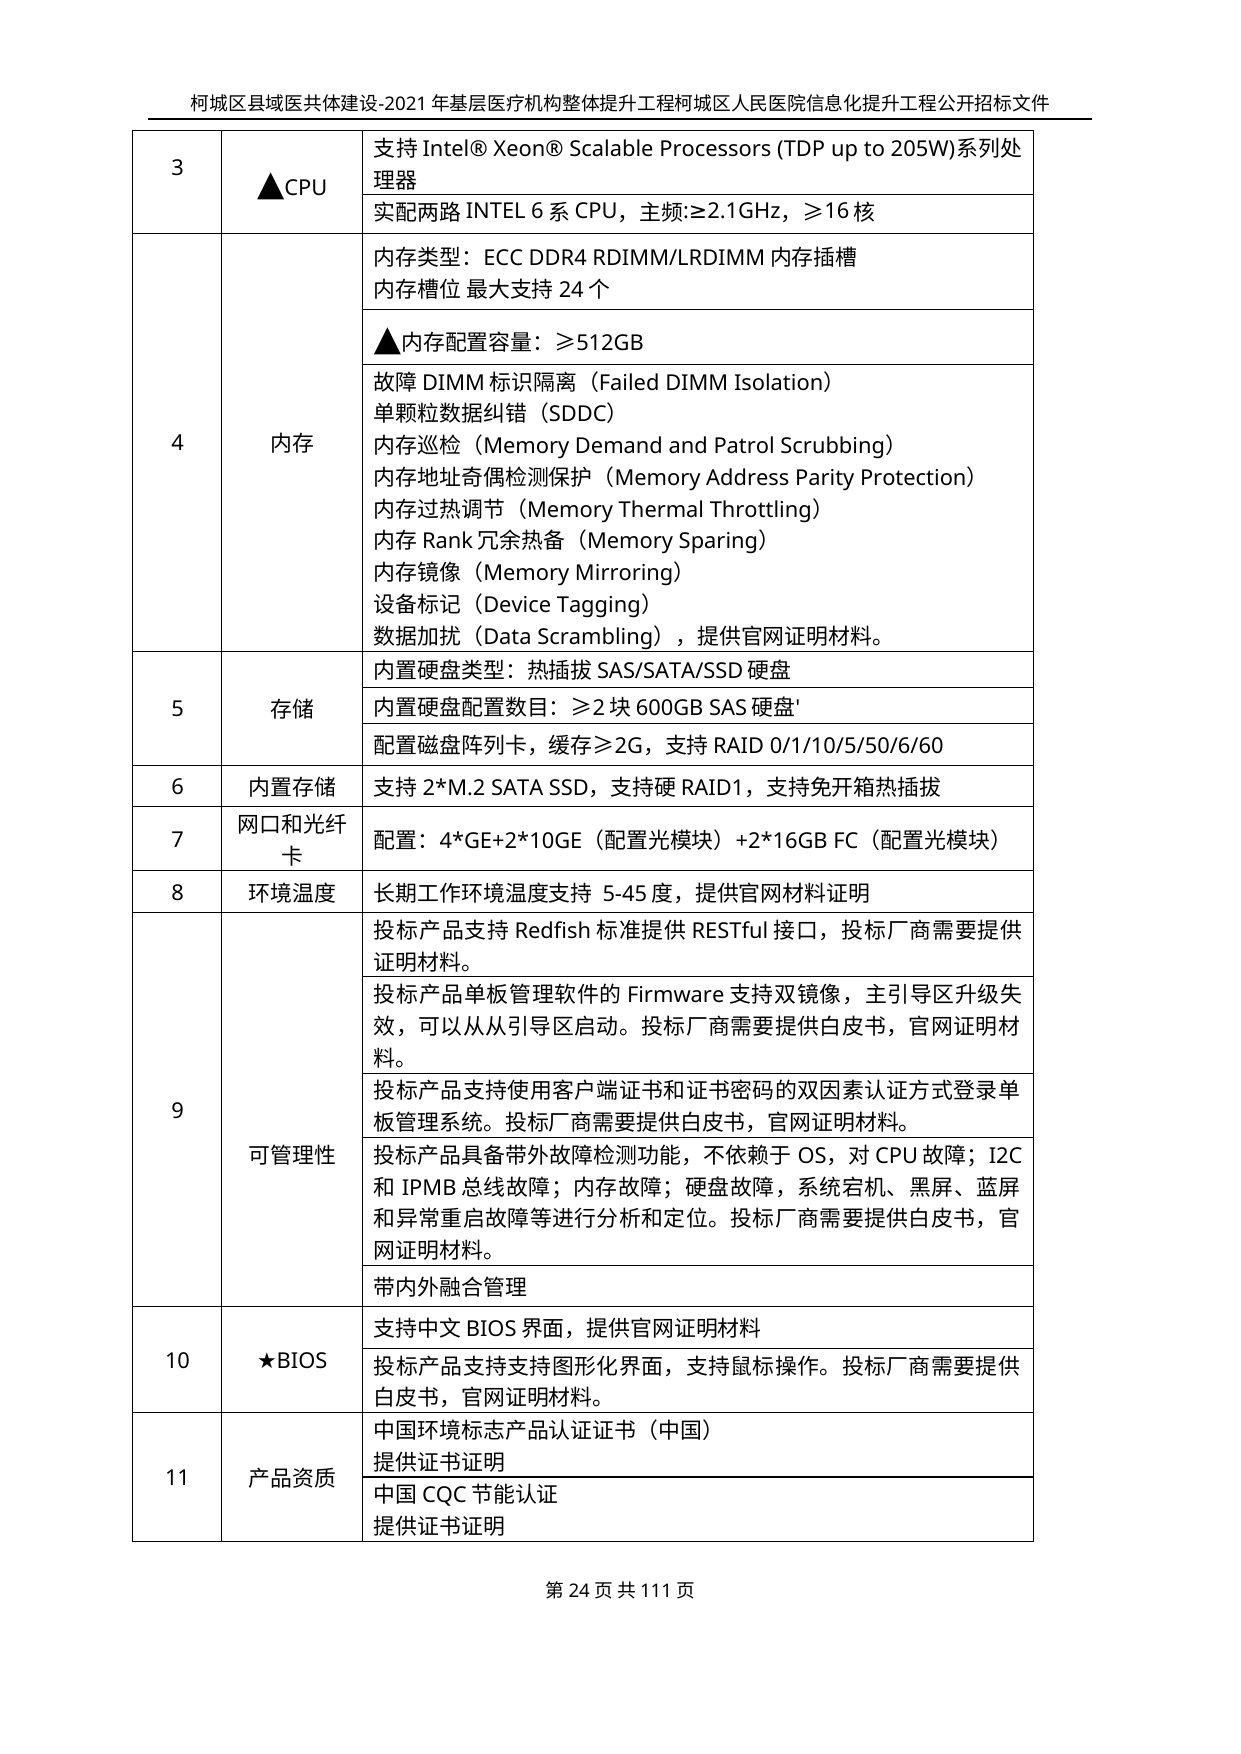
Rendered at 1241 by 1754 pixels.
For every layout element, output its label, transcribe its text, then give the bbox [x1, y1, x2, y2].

table_cell 内置硬盘配置数目：≥2块600GB SAS硬盘' [363, 688, 1033, 723]
table_cell 中国环境标志产品认证证书（中国） 提供证书证明 [363, 1413, 1033, 1476]
table_cell 4 [133, 234, 221, 651]
table_cell 带内外融合管理 [363, 1266, 1033, 1306]
table_cell 投标产品支持Redfish标准提供RESTful接口，投标厂商需要提供证明材料。 [363, 913, 1033, 976]
table_cell 网口和光纤卡 [222, 807, 362, 870]
table_cell 内置存储 [222, 766, 362, 806]
table_cell 长期工作环境温度支持 5-45度，提供官网材料证明 [363, 871, 1033, 912]
table_cell 环境温度 [222, 871, 362, 912]
table_cell 可管理性 [222, 913, 362, 1306]
table_cell 7 [133, 807, 221, 870]
table_cell 6 [133, 766, 221, 806]
table_cell 中国CQC节能认证 提供证书证明 [363, 1478, 1033, 1541]
table_cell 投标产品支持使用客户端证书和证书密码的双因素认证方式登录单板管理系统。投标厂商需要提供白皮书，官网证明材料。 [363, 1074, 1033, 1137]
table_cell 实配两路INTEL 6系CPU，主频:≥2.1GHz，≥16核 [363, 195, 1033, 233]
table_cell 投标产品单板管理软件的Firmware支持双镜像，主引导区升级失效，可以从从引导区启动。投标厂商需要提供白皮书，官网证明材料。 [363, 977, 1033, 1072]
table_cell 支持Intel® Xeon® Scalable Processors (TDP up to 205W)系列处理器 [363, 131, 1033, 194]
table_cell 内存类型：ECC DDR4 RDIMM/LRDIMM内存插槽 内存槽位 最大支持 24个 [363, 234, 1033, 309]
table_cell 10 [133, 1307, 221, 1412]
table_cell 投标产品具备带外故障检测功能，不依赖于OS，对CPU故障；I2C和 IPMB总线故障；内存故障；硬盘故障，系统宕机、黑屏、蓝屏和异常重启故障等进行分析和定位。投标厂商需要提供白皮书，官网证明材料。 [363, 1138, 1033, 1265]
table_cell 配置磁盘阵列卡，缓存≥2G，支持RAID 0/1/10/5/50/6/60 [363, 724, 1033, 764]
table_cell ★BIOS [222, 1307, 362, 1412]
table_cell 故障DIMM标识隔离（Failed DIMM Isolation） 单颗粒数据纠错（SDDC） 内存巡检（Memory Demand and Patrol Scrubbing） 内存地址奇偶检测保护（Memory Address Parity Protection） 内存过热调节（Memory Thermal Throttling） 内存Rank冗余热备（Memory Sparing） 内存镜像（Memory Mirroring） 设备标记（Device Tagging） 数据加扰（Data Scrambling），提供官网证明材料。 [363, 365, 1033, 651]
table_cell 11 [133, 1413, 221, 1541]
table_cell 配置：4*GE+2*10GE（配置光模块）+2*16GB FC（配置光模块） [363, 807, 1033, 870]
table_cell 5 [133, 652, 221, 764]
table_cell 8 [133, 871, 221, 912]
table_cell 支持中文BIOS界面，提供官网证明材料 [363, 1307, 1033, 1348]
table_cell 内置硬盘类型：热插拔SAS/SATA/SSD硬盘 [363, 652, 1033, 687]
table_cell 存储 [222, 652, 362, 764]
table_cell 9 [133, 913, 221, 1306]
table_cell 产品资质 [222, 1413, 362, 1541]
table_cell 3 [133, 131, 221, 233]
table_cell 内存 [222, 234, 362, 651]
table_cell 支持 2*M.2 SATA SSD，支持硬RAID1，支持免开箱热插拔 [363, 766, 1033, 806]
table_cell 投标产品支持支持图形化界面，支持鼠标操作。投标厂商需要提供白皮书，官网证明材料。 [363, 1349, 1033, 1412]
table_cell ▲内存配置容量：≥512GB [363, 310, 1033, 363]
table_cell ▲CPU [222, 131, 362, 233]
